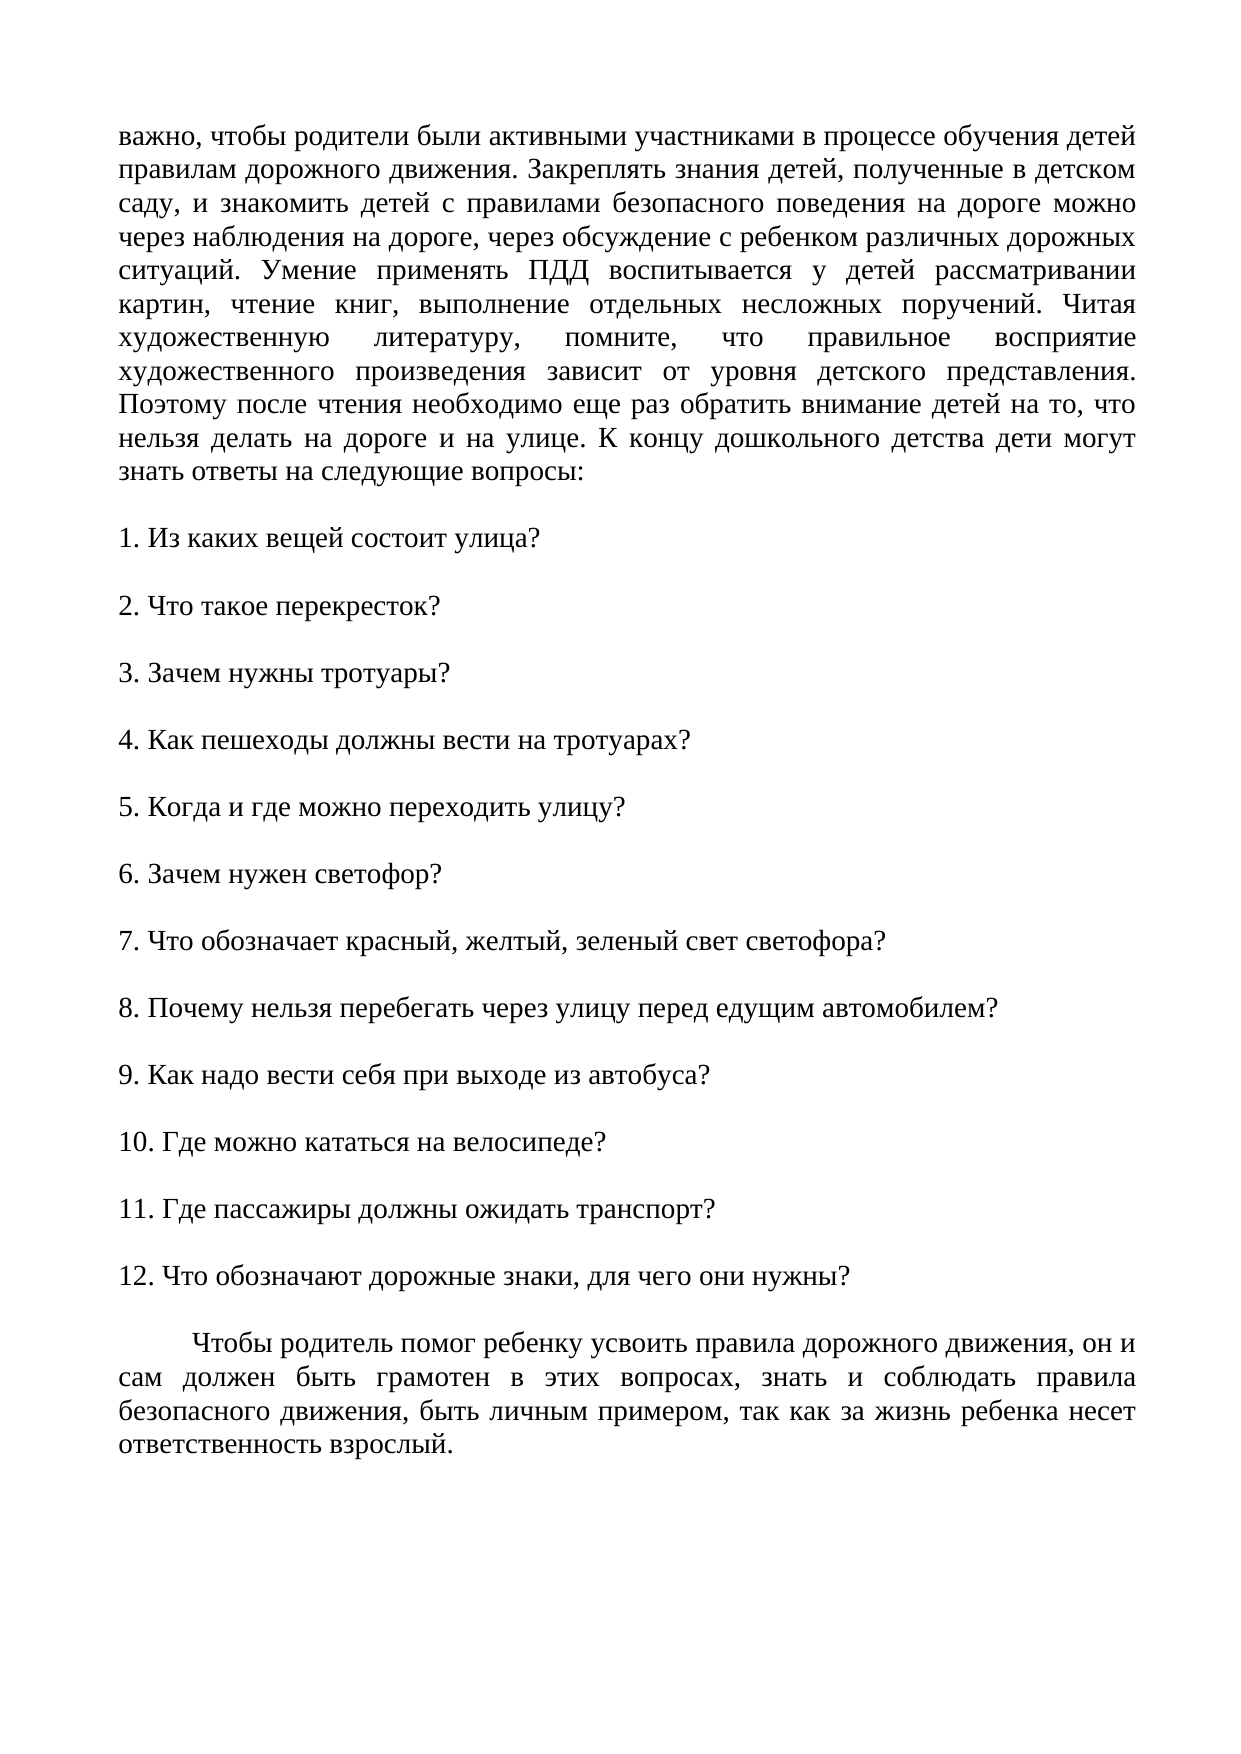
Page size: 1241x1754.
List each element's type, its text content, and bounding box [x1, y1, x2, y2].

text 12. Что обозначают дорожные знаки, для чего они нужны? [118, 1258, 1137, 1292]
text 10. Где можно кататься на велосипеде? [118, 1124, 1137, 1158]
text 1. Из каких вещей состоит улица? [118, 521, 1137, 554]
text 8. Почему нельзя перебегать через улицу перед едущим автомобилем? [118, 990, 1137, 1024]
text 3. Зачем нужны тротуары? [118, 655, 1137, 688]
text 11. Где пассажиры должны ожидать транспорт? [118, 1191, 1137, 1225]
text Чтобы родитель помог ребенку усвоить правила дорожного движения, он и сам должен быть грамотен в этих вопросах, знать и соблюдать правила безопасного движения, быть личным примером, так как за жизнь ребенка несет ответственность взрослый. [118, 1326, 1137, 1460]
text 4. Как пешеходы должны вести на тротуарах? [118, 722, 1137, 755]
text 7. Что обозначает красный, желтый, зеленый свет светофора? [118, 923, 1137, 957]
text 2. Что такое перекресток? [118, 588, 1137, 621]
text 6. Зачем нужен светофор? [118, 856, 1137, 889]
text 5. Когда и где можно переходить улицу? [118, 789, 1137, 822]
text 9. Как надо вести себя при выходе из автобуса? [118, 1057, 1137, 1091]
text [118, 118, 1137, 487]
